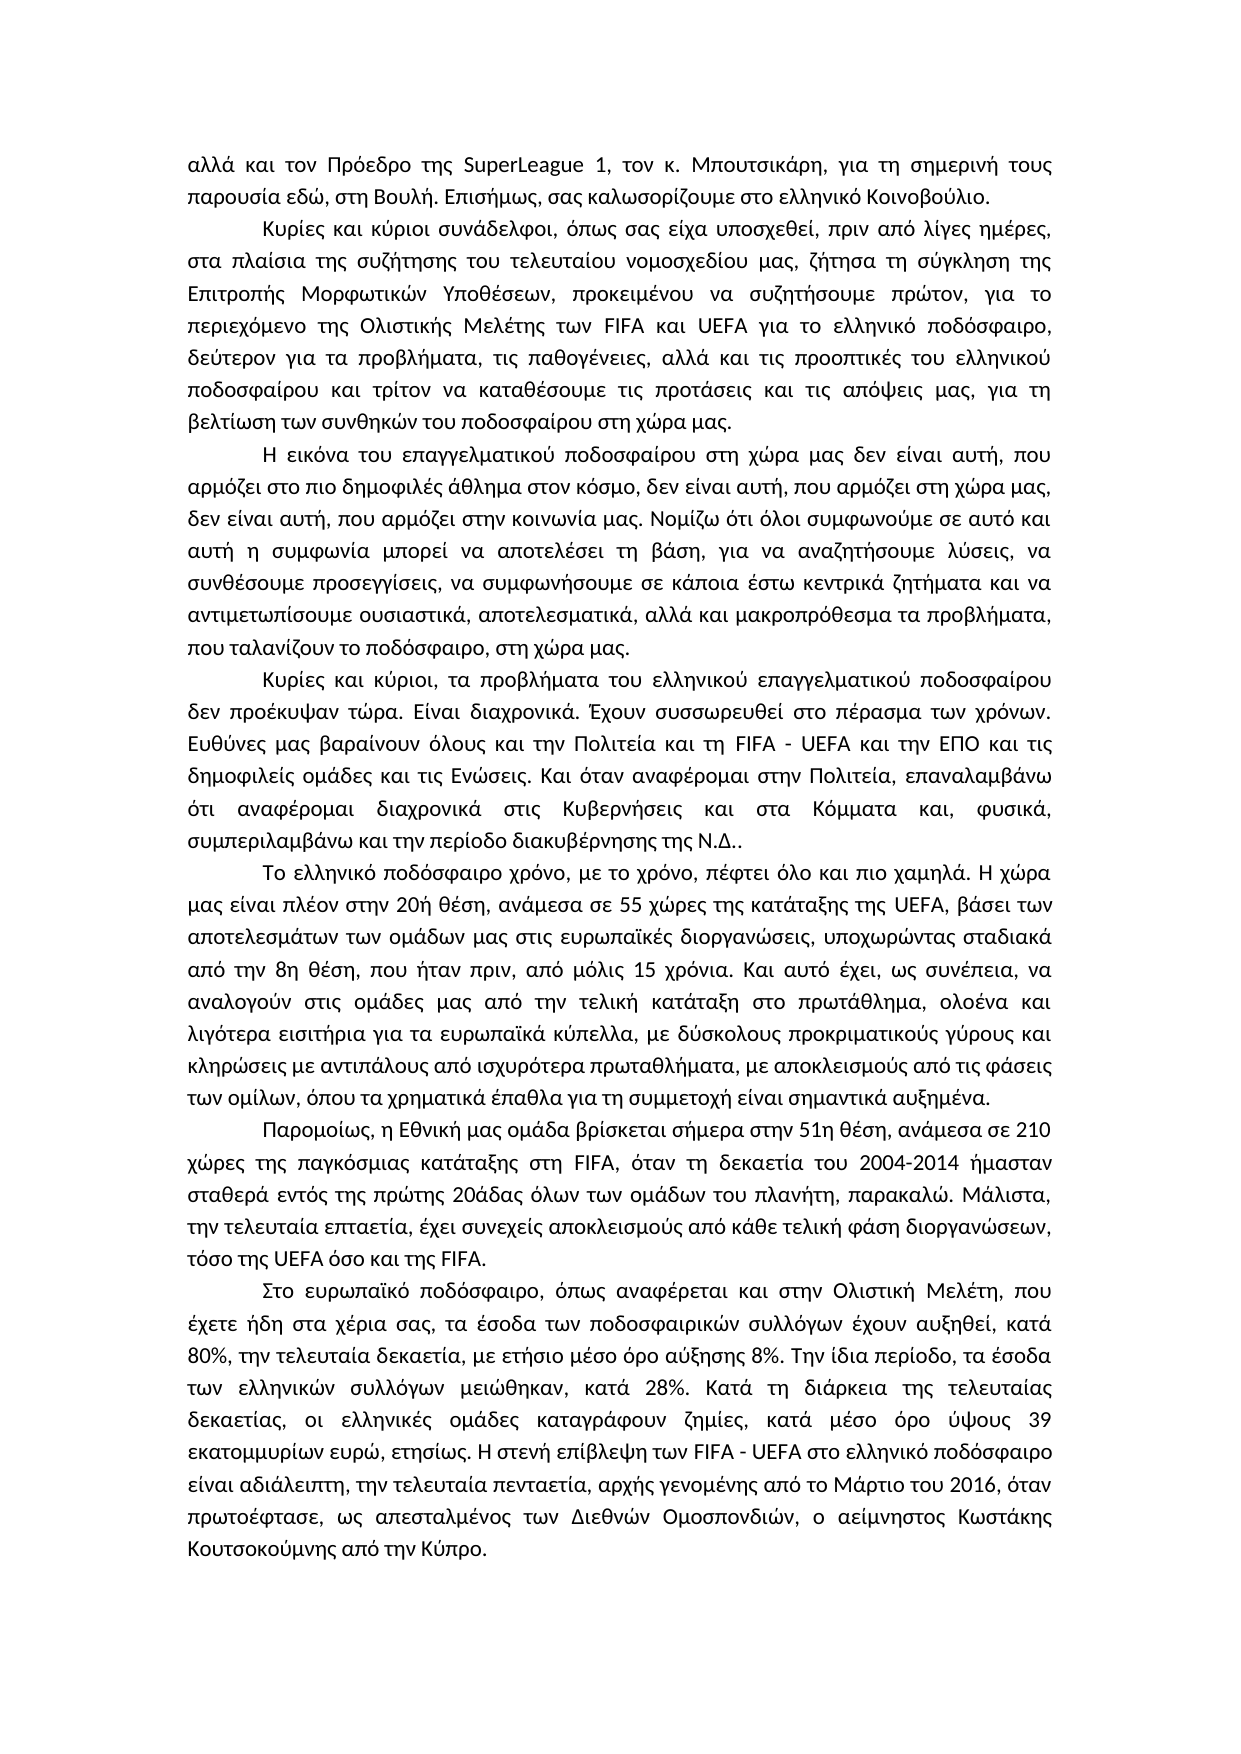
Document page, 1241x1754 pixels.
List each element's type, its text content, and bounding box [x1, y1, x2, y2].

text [187, 150, 1053, 210]
text Κυρίες και κύριοι, τα προβλήματα του ελληνικού επαγγελματικού ποδοσφαίρου δεν προέκυψαν τώρα. Είναι διαχρονικά. Έχουν συσσωρευθεί στο πέρασμα των χρόνων. Ευθύνες μας βαραίνουν όλους και την Πολιτεία και τη FIFA - UEFA και την ΕΠΟ και τις δημοφιλείς ομάδες και τις Ενώσεις. Και όταν αναφέρομαι στην Πολιτεία, επαναλαμβάνω ότι αναφέρομαι διαχρονικά στις Κυβερνήσεις και στα Κόμματα και, φυσικά, συμπεριλαμβάνω και την περίοδο διακυβέρνησης της Ν.Δ.. [187, 665, 1053, 854]
text Κυρίες και κύριοι συνάδελφοι, όπως σας είχα υποσχεθεί, πριν από λίγες ημέρες, στα πλαίσια της συζήτησης του τελευταίου νομοσχεδίου μας, ζήτησα τη σύγκληση της Επιτροπής Μορφωτικών Υποθέσεων, προκειμένου να συζητήσουμε πρώτον, για το περιεχόμενο της Ολιστικής Μελέτης των FIFA και UEFA για το ελληνικό ποδόσφαιρο, δεύτερον για τα προβλήματα, τις παθογένειες, αλλά και τις προοπτικές του ελληνικού ποδοσφαίρου και τρίτον να καταθέσουμε τις προτάσεις και τις απόψεις μας, για τη βελτίωση των συνθηκών του ποδοσφαίρου στη χώρα μας. [187, 214, 1053, 436]
text Η εικόνα του επαγγελματικού ποδοσφαίρου στη χώρα μας δεν είναι αυτή, που αρμόζει στο πιο δημοφιλές άθλημα στον κόσμο, δεν είναι αυτή, που αρμόζει στη χώρα μας, δεν είναι αυτή, που αρμόζει στην κοινωνία μας. Νομίζω ότι όλοι συμφωνούμε σε αυτό και αυτή η συμφωνία μπορεί να αποτελέσει τη βάση, για να αναζητήσουμε λύσεις, να συνθέσουμε προσεγγίσεις, να συμφωνήσουμε σε κάποια έστω κεντρικά ζητήματα και να αντιμετωπίσουμε ουσιαστικά, αποτελεσματικά, αλλά και μακροπρόθεσμα τα προβλήματα, που ταλανίζουν το ποδόσφαιρο, στη χώρα μας. [187, 440, 1053, 661]
text Παρομοίως, η Εθνική μας ομάδα βρίσκεται σήμερα στην 51η θέση, ανάμεσα σε 210 χώρες της παγκόσμιας κατάταξης στη FIFA, όταν τη δεκαετία του 2004-2014 ήμασταν σταθερά εντός της πρώτης 20άδας όλων των ομάδων του πλανήτη, παρακαλώ. Μάλιστα, την τελευταία επταετία, έχει συνεχείς αποκλεισμούς από κάθε τελική φάση διοργανώσεων, τόσο της UEFA όσο και της FIFA. [187, 1116, 1053, 1272]
text Στο ευρωπαϊκό ποδόσφαιρο, όπως αναφέρεται και στην Ολιστική Μελέτη, που έχετε ήδη στα χέρια σας, τα έσοδα των ποδοσφαιρικών συλλόγων έχουν αυξηθεί, κατά 80%, την τελευταία δεκαετία, με ετήσιο μέσο όρο αύξησης 8%. Την ίδια περίοδο, τα έσοδα των ελληνικών συλλόγων μειώθηκαν, κατά 28%. Κατά τη διάρκεια της τελευταίας δεκαετίας, οι ελληνικές ομάδες καταγράφουν ζημίες, κατά μέσο όρο ύψους 39 εκατομμυρίων ευρώ, ετησίως. Η στενή επίβλεψη των FIFA - UEFA στο ελληνικό ποδόσφαιρο είναι αδιάλειπτη, την τελευταία πενταετία, αρχής γενομένης από το Μάρτιο του 2016, όταν πρωτοέφτασε, ως απεσταλμένος των Διεθνών Ομοσπονδιών, ο αείμνηστος Κωστάκης Κουτσοκούμνης από την Κύπρο. [187, 1277, 1053, 1562]
text Το ελληνικό ποδόσφαιρο χρόνο, με το χρόνο, πέφτει όλο και πιο χαμηλά. Η χώρα μας είναι πλέον στην 20ή θέση, ανάμεσα σε 55 χώρες της κατάταξης της UEFA, βάσει των αποτελεσμάτων των ομάδων μας στις ευρωπαϊκές διοργανώσεις, υποχωρώντας σταδιακά από την 8η θέση, που ήταν πριν, από μόλις 15 χρόνια. Και αυτό έχει, ως συνέπεια, να αναλογούν στις ομάδες μας από την τελική κατάταξη στο πρωτάθλημα, ολοένα και λιγότερα εισιτήρια για τα ευρωπαϊκά κύπελλα, με δύσκολους προκριματικούς γύρους και κληρώσεις με αντιπάλους από ισχυρότερα πρωταθλήματα, με αποκλεισμούς από τις φάσεις των ομίλων, όπου τα χρηματικά έπαθλα για τη συμμετοχή είναι σημαντικά αυξημένα. [187, 858, 1053, 1111]
